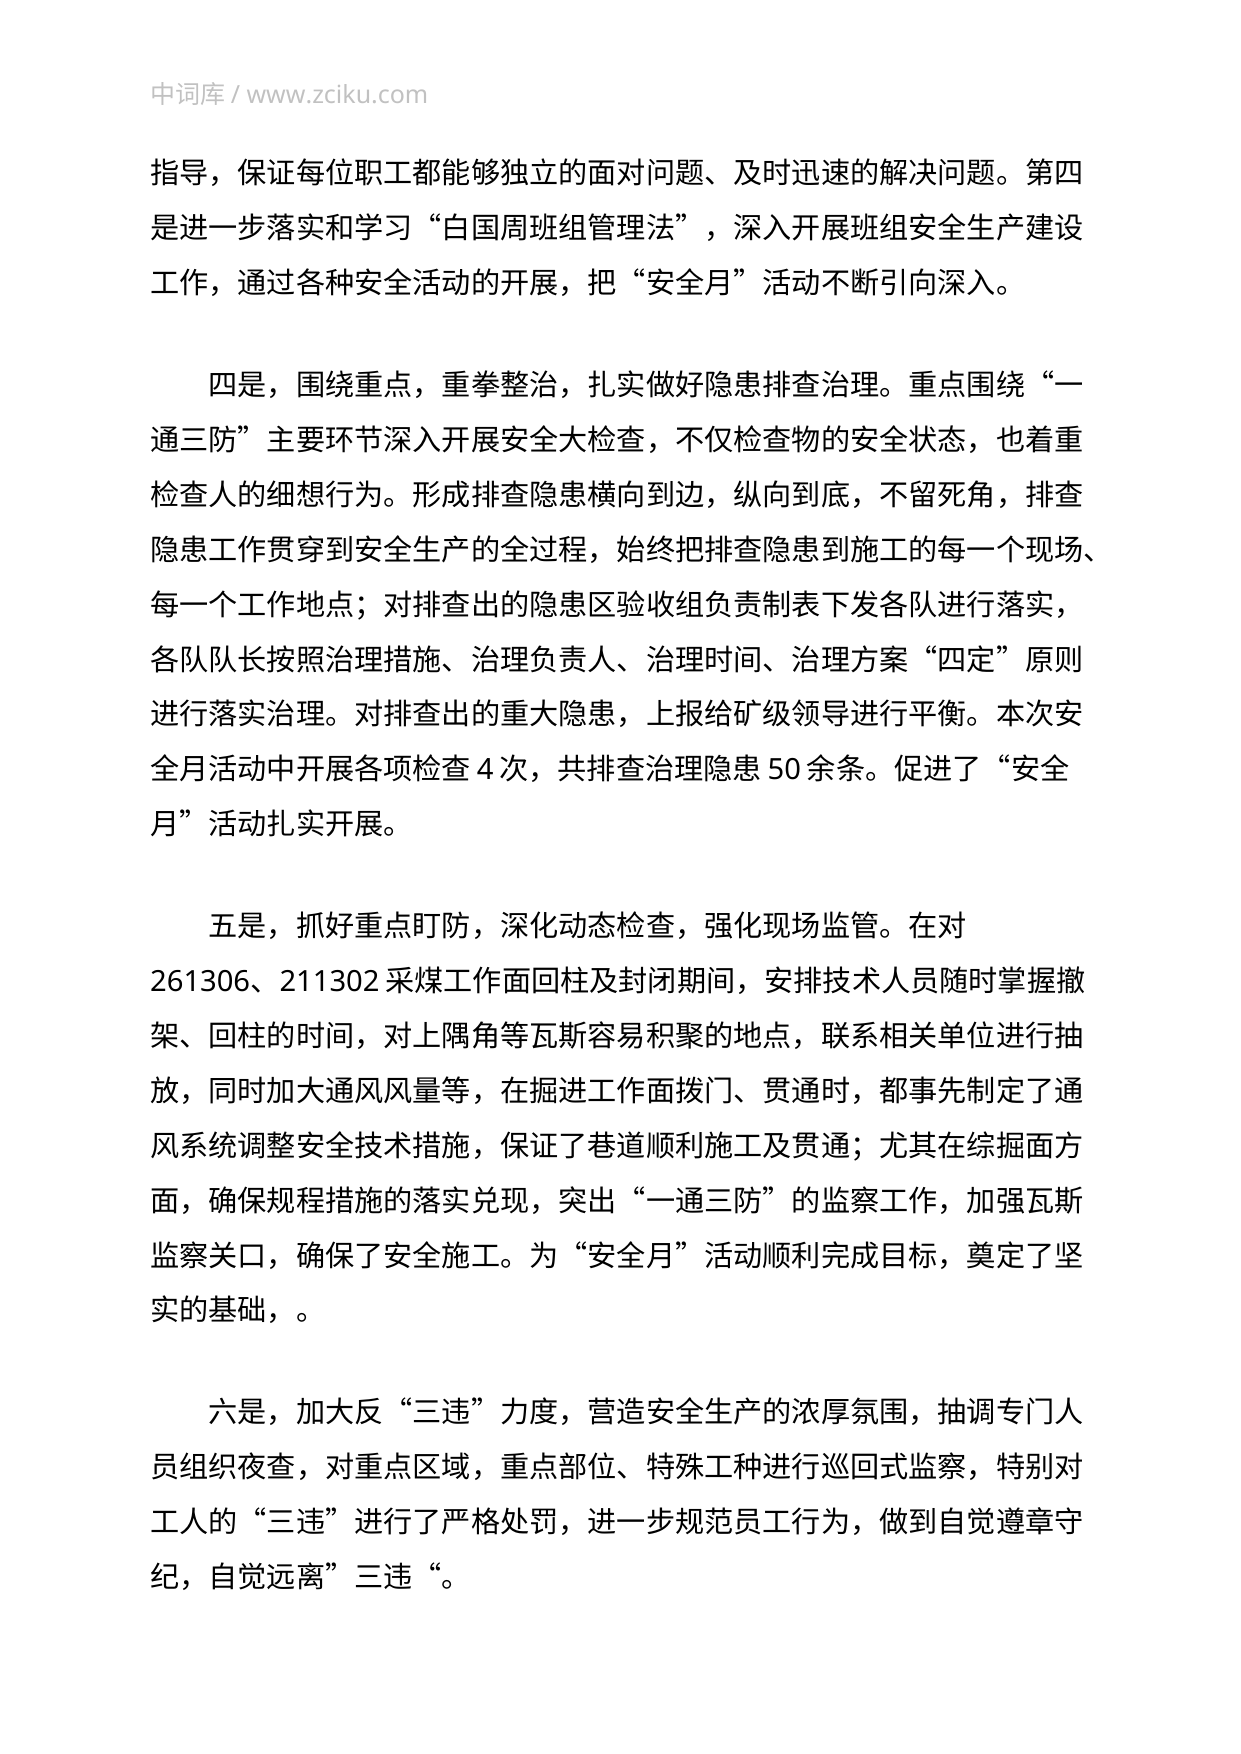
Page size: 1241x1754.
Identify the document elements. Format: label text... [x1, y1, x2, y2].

text 四是，围绕重点，重拳整治，扎实做好隐患排查治理。重点围绕“一通三防”主要环节深入开展安全大检查，不仅检查物的安全状态，也着重检查人的细想行为。形成排查隐患横向到边，纵向到底，不留死角，排查隐患工作贯穿到安全生产的全过程，始终把排查隐患到施工的每一个现场、每一个工作地点；对排查出的隐患区验收组负责制表下发各队进行落实，各队队长按照治理措施、治理负责人、治理时间、治理方案“四定”原则进行落实治理。对排查出的重大隐患，上报给矿级领导进行平衡。本次安全月活动中开展各项检查4次，共排查治理隐患50余条。促进了“安全月”活动扎实开展。 [150, 362, 1090, 843]
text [150, 150, 1090, 302]
text 六是，加大反“三违”力度，营造安全生产的浓厚氛围，抽调专门人员组织夜查，对重点区域，重点部位、特殊工种进行巡回式监察，特别对工人的“三违”进行了严格处罚，进一步规范员工行为，做到自觉遵章守纪，自觉远离”三违“。 [150, 1389, 1090, 1596]
text 五是，抓好重点盯防，深化动态检查，强化现场监管。在对261306、211302采煤工作面回柱及封闭期间，安排技术人员随时掌握撤架、回柱的时间，对上隅角等瓦斯容易积聚的地点，联系相关单位进行抽放，同时加大通风风量等，在掘进工作面拨门、贯通时，都事先制定了通风系统调整安全技术措施，保证了巷道顺利施工及贯通；尤其在综掘面方面，确保规程措施的落实兑现，突出“一通三防”的监察工作，加强瓦斯监察关口，确保了安全施工。为“安全月”活动顺利完成目标，奠定了坚实的基础，。 [150, 903, 1090, 1329]
